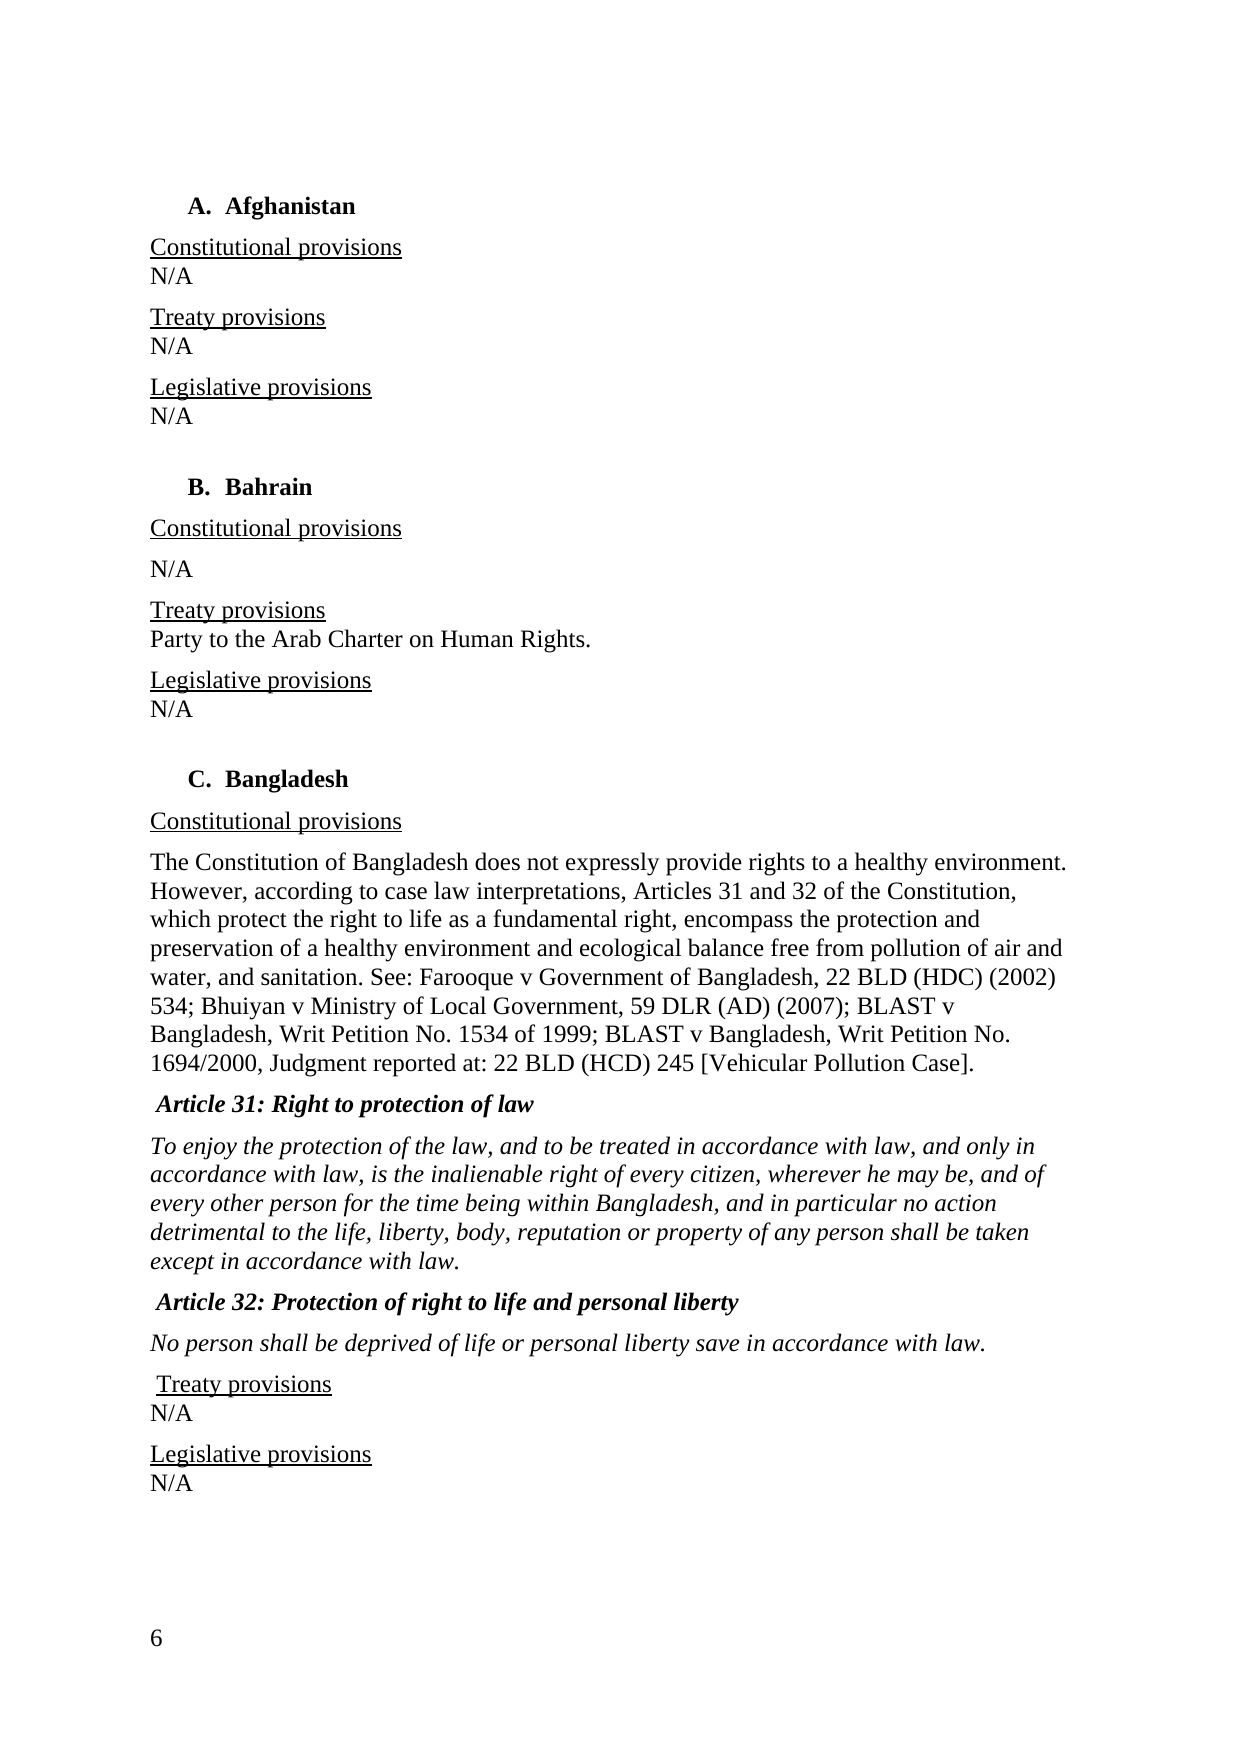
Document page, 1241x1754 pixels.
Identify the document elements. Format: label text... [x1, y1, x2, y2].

text Constitutional provisions [150, 513, 1073, 542]
subtitle Bahrain [187, 472, 1073, 500]
text Constitutional provisions [150, 806, 1073, 834]
subtitle Afghanistan [187, 191, 1073, 220]
text Constitutional provisions [150, 232, 1073, 261]
text N/A [150, 331, 1073, 360]
subtitle Bangladesh [187, 764, 1073, 793]
text Legislative provisions [150, 665, 1073, 694]
text N/A [150, 401, 1073, 430]
text Party to the Arab Charter on Human Rights. [150, 624, 1073, 653]
text Legislative provisions [150, 372, 1073, 401]
text To enjoy the protection of the law, and to be treated in accordance with law, and only in accordance with law, is the inalienable right of every citizen, wherever he may be, and of every other person for the time being within Bangladesh, and in particular no action detrimental to the life, liberty, body, reputation or property of any person shall be taken except in accordance with law. [150, 1131, 1073, 1274]
text Treaty provisions [150, 595, 1073, 624]
text Legislative provisions [150, 1439, 1073, 1468]
text The Constitution of Bangladesh does not expressly provide rights to a healthy environment. However, according to case law interpretations, Articles 31 and 32 of the Constitution, which protect the right to life as a fundamental right, encompass the protection and preservation of a healthy environment and ecological balance free from pollution of air and water, and sanitation. See: Farooque v Government of Bangladesh, 22 BLD (HDC) (2002) 534; Bhuiyan v Ministry of Local Government, 59 DLR (AD) (2007); BLAST v Bangladesh, Writ Petition No. 1534 of 1999; BLAST v Bangladesh, Writ Petition No. 1694/2000, Judgment reported at: 22 BLD (HCD) 245 [Vehicular Pollution Case]. [150, 847, 1073, 1077]
text No person shall be deprived of life or personal liberty save in accordance with law. [150, 1328, 1073, 1357]
text Treaty provisions [150, 302, 1073, 331]
text Treaty provisions [150, 1369, 1073, 1398]
text N/A [150, 554, 1073, 583]
text N/A [150, 1398, 1073, 1427]
text N/A [150, 1468, 1073, 1497]
text N/A [150, 261, 1073, 290]
text Article 32: Protection of right to life and personal liberty [150, 1287, 1073, 1316]
text N/A [150, 694, 1073, 723]
text Article 31: Right to protection of law [150, 1089, 1073, 1118]
